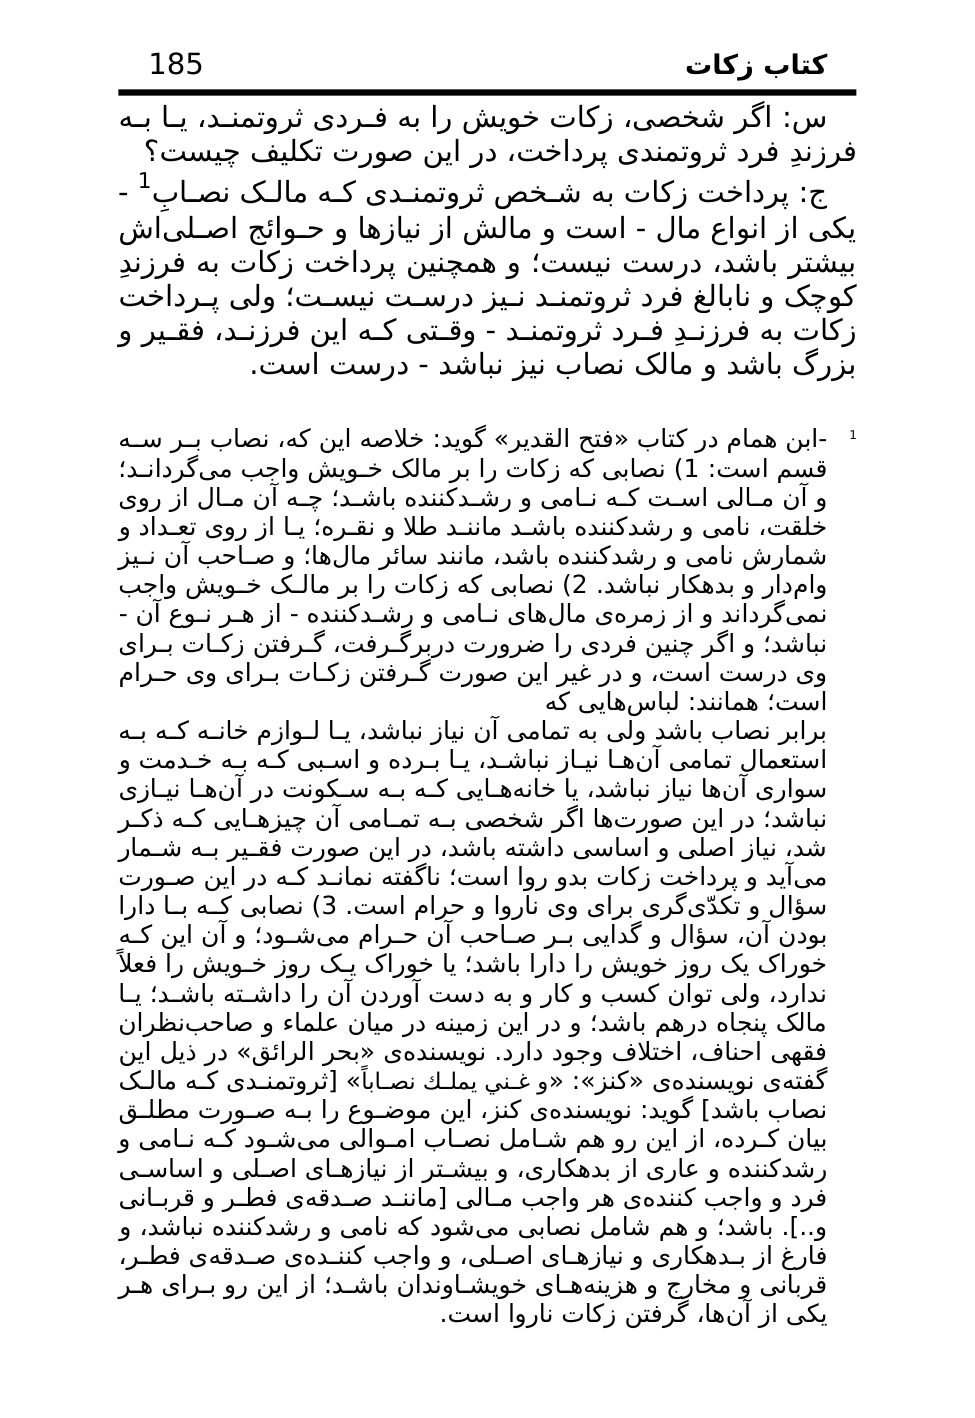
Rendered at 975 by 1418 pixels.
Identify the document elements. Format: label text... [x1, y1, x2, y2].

text س: ‌اگر شخصی، زکات خویش را به فردی ثروتمند، یا به فرزندِ فرد ثروتمندی پرداخت، در این صورت تکلیف چیست؟ [118, 100, 857, 168]
text ج: پرداخت زکات به شخص ثروتمندی که مالک نصابِ - یکی از انواع مال - است و مالش از نیازها و حوائج اصلی‌اش بیشتر باشد، درست نیست؛ و همچنین پرداخت زکات به فرزندِ کوچک و نابالغ فرد ثروتمند نیز درست نیست؛ ولی پرداخت زکات به فرزندِ فرد ثروتمند - وقتی که این فرزند، فقیر و بزرگ باشد و مالک نصاب نیز نباشد - درست است. [118, 168, 857, 381]
